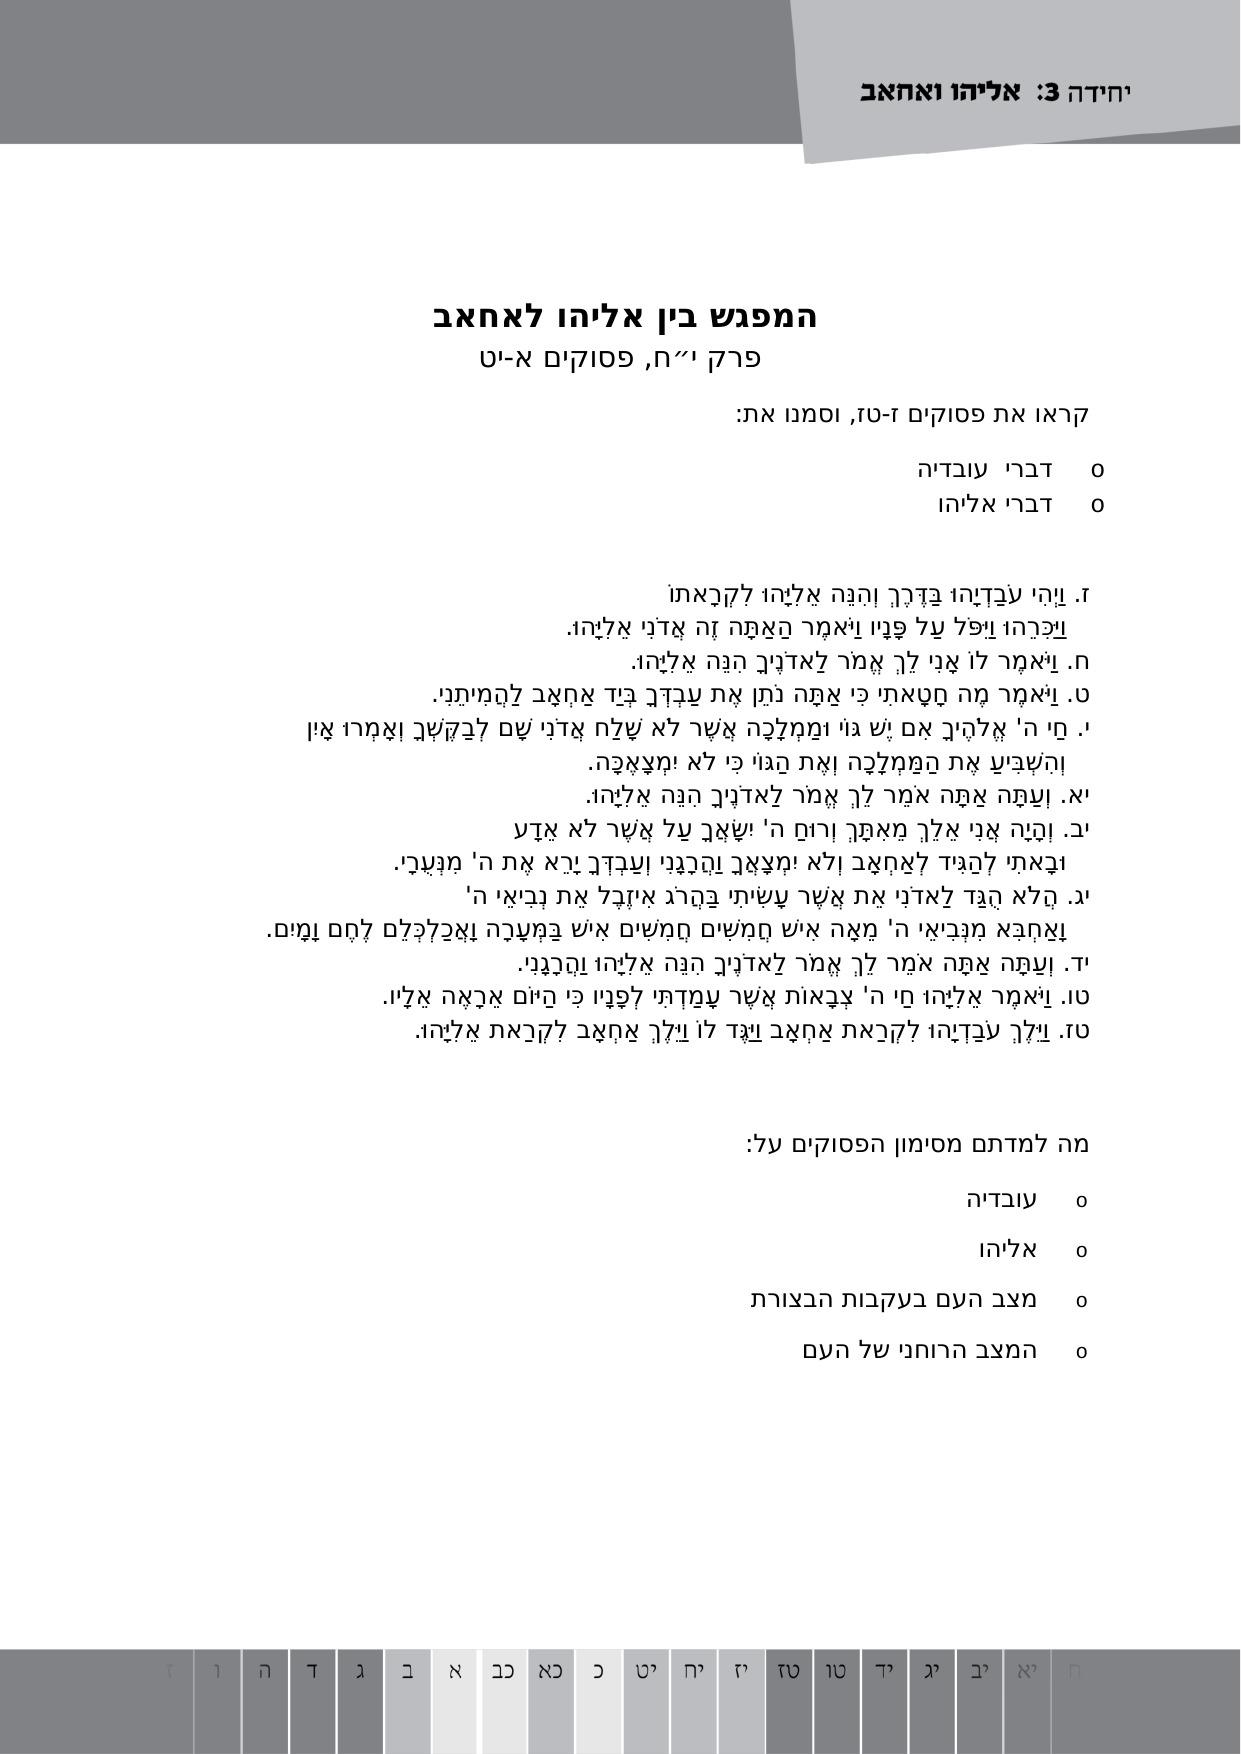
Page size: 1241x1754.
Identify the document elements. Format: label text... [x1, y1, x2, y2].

list מצב העם בעקבות הבצורת [150, 1284, 1075, 1314]
list דברי עובדיה [150, 454, 1090, 485]
list עובדיה [150, 1184, 1075, 1213]
list אליהו [150, 1234, 1075, 1264]
list המצב הרוחני של העם [150, 1335, 1075, 1364]
text קראו את פסוקים ז-טז, וסמנו את: [150, 400, 1090, 429]
text ז. וַיְהִי עֹבַדְיָהוּ בַּדֶּרֶךְ וְהִנֵּה אֵלִיָּהוּ לִקְרָאתוֹ וַיַּכִּרֵהוּ וַיִּפֹּל עַל פָּנָיו וַיֹּאמֶר הַאַתָּה זֶה אֲדֹנִי אֵלִיָּהוּ. ח. וַיֹּאמֶר לוֹ אָנִי לֵךְ אֱמֹר לַאדֹנֶיךָ הִנֵּה אֵלִיָּהוּ. ט. וַיֹּאמֶר מֶה חָטָאתִי כִּי אַתָּה נֹתֵן אֶת עַבְדְּךָ בְּיַד אַחְאָב לַהֲמִיתֵנִי. י. חַי ה' אֱלֹהֶיךָ אִם יֶשׁ גּוֹי וּמַמְלָכָה אֲשֶׁר לֹא שָׁלַח אֲדֹנִי שָׁם לְבַקֶּשְׁךָ וְאָמְרוּ אָיִן וְהִשְׁבִּיעַ אֶת הַמַּמְלָכָה וְאֶת הַגּוֹי כִּי לֹא יִמְצָאֶכָּה. יא. וְעַתָּה אַתָּה אֹמֵר לֵךְ אֱמֹר לַאדֹנֶיךָ הִנֵּה אֵלִיָּהוּ. יב. וְהָיָה אֲנִי אֵלֵךְ מֵאִתָּךְ וְרוּחַ ה' יִשָּׂאֲךָ עַל אֲשֶׁר לֹא אֵדָע וּבָאתִי לְהַגִּיד לְאַחְאָב וְלֹא יִמְצָאֲךָ וַהֲרָגָנִי וְעַבְדְּךָ יָרֵא אֶת ה' מִנְּעֻרָי. יג. הֲלֹא הֻגַּד לַאדֹנִי אֵת אֲשֶׁר עָשִׂיתִי בַּהֲרֹג אִיזֶבֶל אֵת נְבִיאֵי ה' וָאַחְבִּא מִנְּבִיאֵי ה' מֵאָה אִישׁ חֲמִשִּׁים חֲמִשִּׁים אִישׁ בַּמְּעָרָה וָאֲכַלְכְּלֵם לֶחֶם וָמָיִם. יד. וְעַתָּה אַתָּה אֹמֵר לֵךְ אֱמֹר לַאדֹנֶיךָ הִנֵּה אֵלִיָּהוּ וַהֲרָגָנִי. טו. וַיֹּאמֶר אֵלִיָּהוּ חַי ה' צְבָאוֹת אֲשֶׁר עָמַדְתִּי לְפָנָיו כִּי הַיּוֹם אֵרָאֶה אֵלָיו. טז. וַיֵּלֶךְ עֹבַדְיָהוּ לִקְרַאת אַחְאָב וַיַּגֶּד לוֹ וַיֵּלֶךְ אַחְאָב לִקְרַאת אֵלִיָּהוּ. [150, 546, 1090, 1044]
text המפגש בין אליהו לאחאב פרק י״ח, פסוקים א-יט [150, 296, 1090, 374]
text מה למדתם מסימון הפסוקים על: [150, 1129, 1090, 1159]
list דברי אליהו [150, 489, 1090, 520]
picture [0, 1649, 1241, 1754]
picture [0, 0, 1241, 164]
